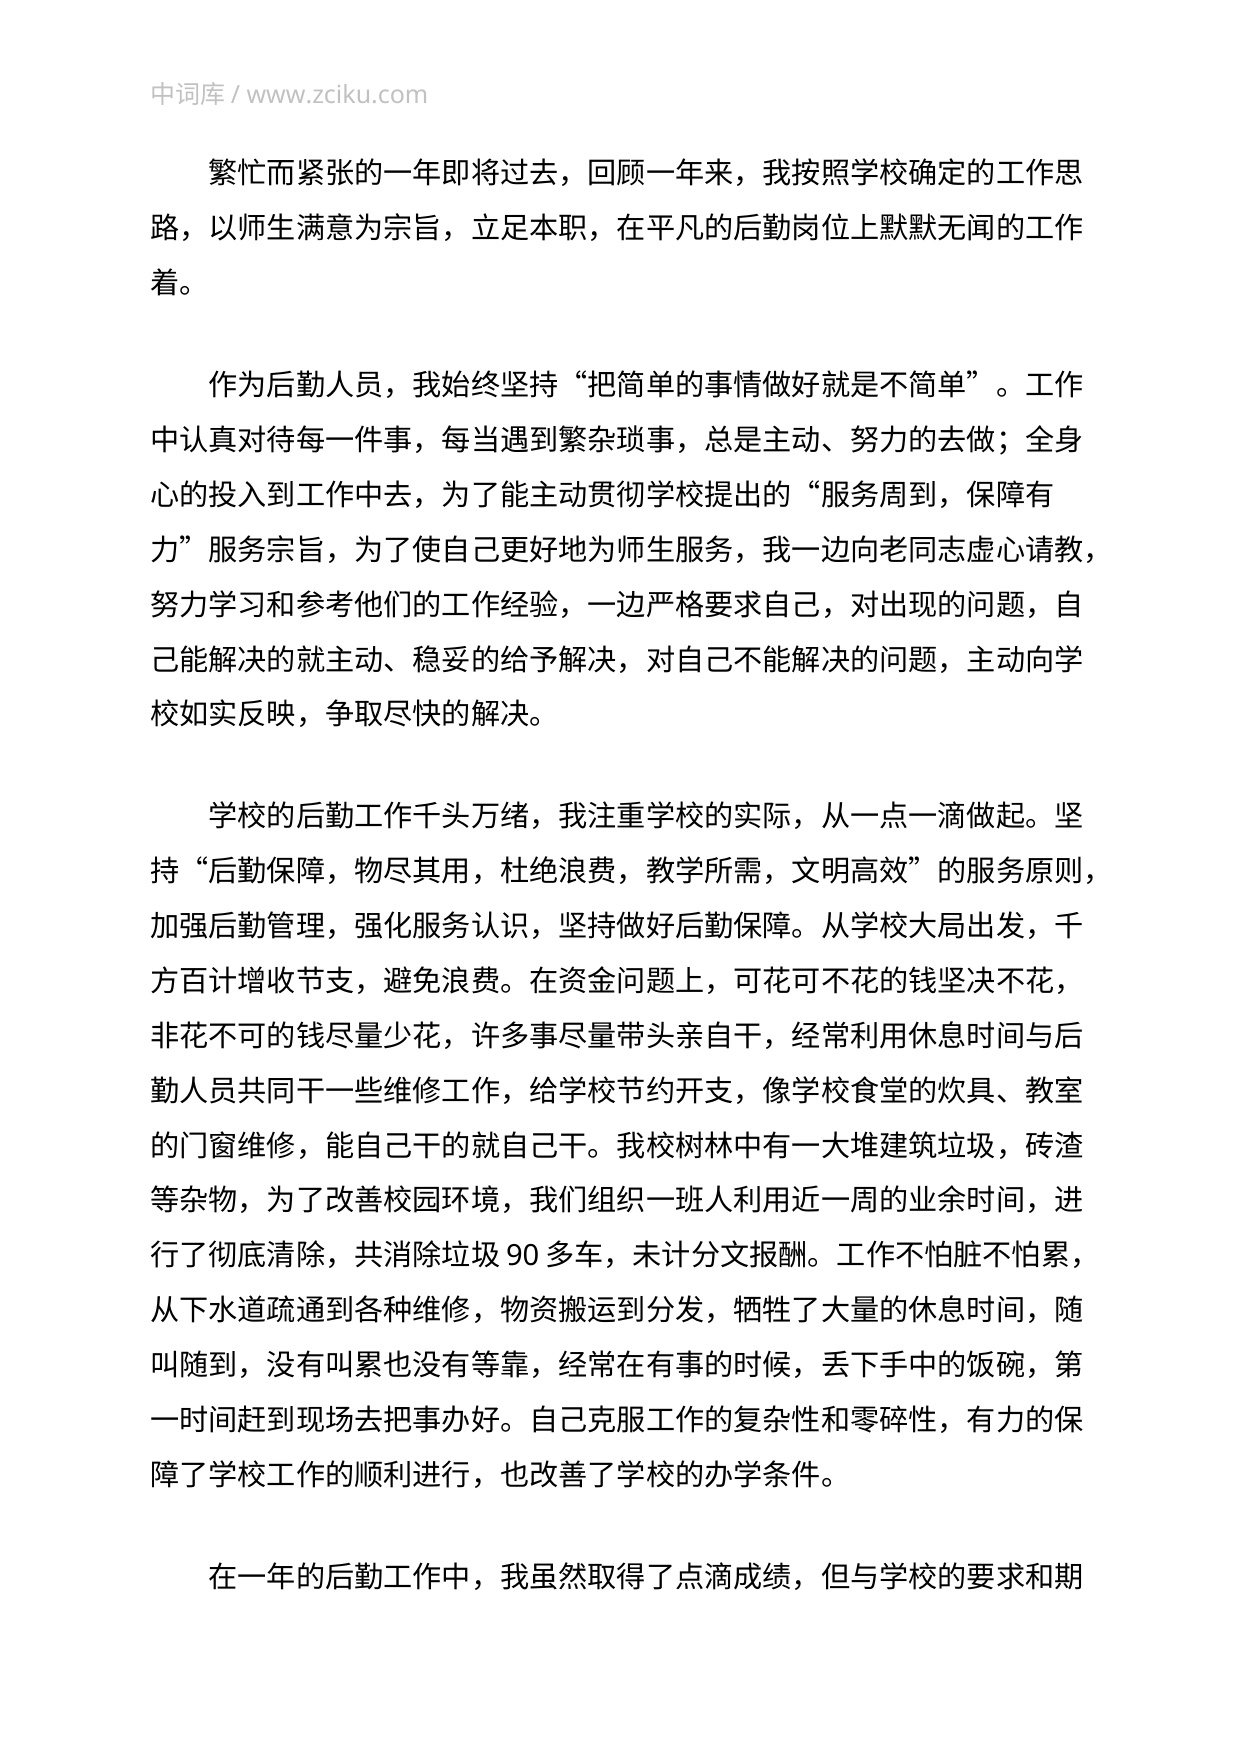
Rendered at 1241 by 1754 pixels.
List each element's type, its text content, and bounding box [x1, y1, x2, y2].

text 繁忙而紧张的一年即将过去，回顾一年来，我按照学校确定的工作思路，以师生满意为宗旨，立足本职，在平凡的后勤岗位上默默无闻的工作着。 [150, 150, 1090, 302]
text 作为后勤人员，我始终坚持“把简单的事情做好就是不简单”。工作中认真对待每一件事，每当遇到繁杂琐事，总是主动、努力的去做；全身心的投入到工作中去，为了能主动贯彻学校提出的“服务周到，保障有力”服务宗旨，为了使自己更好地为师生服务，我一边向老同志虚心请教，努力学习和参考他们的工作经验，一边严格要求自己，对出现的问题，自己能解决的就主动、稳妥的给予解决，对自己不能解决的问题，主动向学校如实反映，争取尽快的解决。 [150, 362, 1090, 733]
text 学校的后勤工作千头万绪，我注重学校的实际，从一点一滴做起。坚持“后勤保障，物尽其用，杜绝浪费，教学所需，文明高效”的服务原则，加强后勤管理，强化服务认识，坚持做好后勤保障。从学校大局出发，千方百计增收节支，避免浪费。在资金问题上，可花可不花的钱坚决不花，非花不可的钱尽量少花，许多事尽量带头亲自干，经常利用休息时间与后勤人员共同干一些维修工作，给学校节约开支，像学校食堂的炊具、教室的门窗维修，能自己干的就自己干。我校树林中有一大堆建筑垃圾，砖渣等杂物，为了改善校园环境，我们组织一班人利用近一周的业余时间，进行了彻底清除，共消除垃圾90多车，未计分文报酬。工作不怕脏不怕累，从下水道疏通到各种维修，物资搬运到分发，牺牲了大量的休息时间，随叫随到，没有叫累也没有等靠，经常在有事的时候，丢下手中的饭碗，第一时间赶到现场去把事办好。自己克服工作的复杂性和零碎性，有力的保障了学校工作的顺利进行，也改善了学校的办学条件。 [150, 793, 1090, 1494]
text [150, 1553, 1090, 1596]
